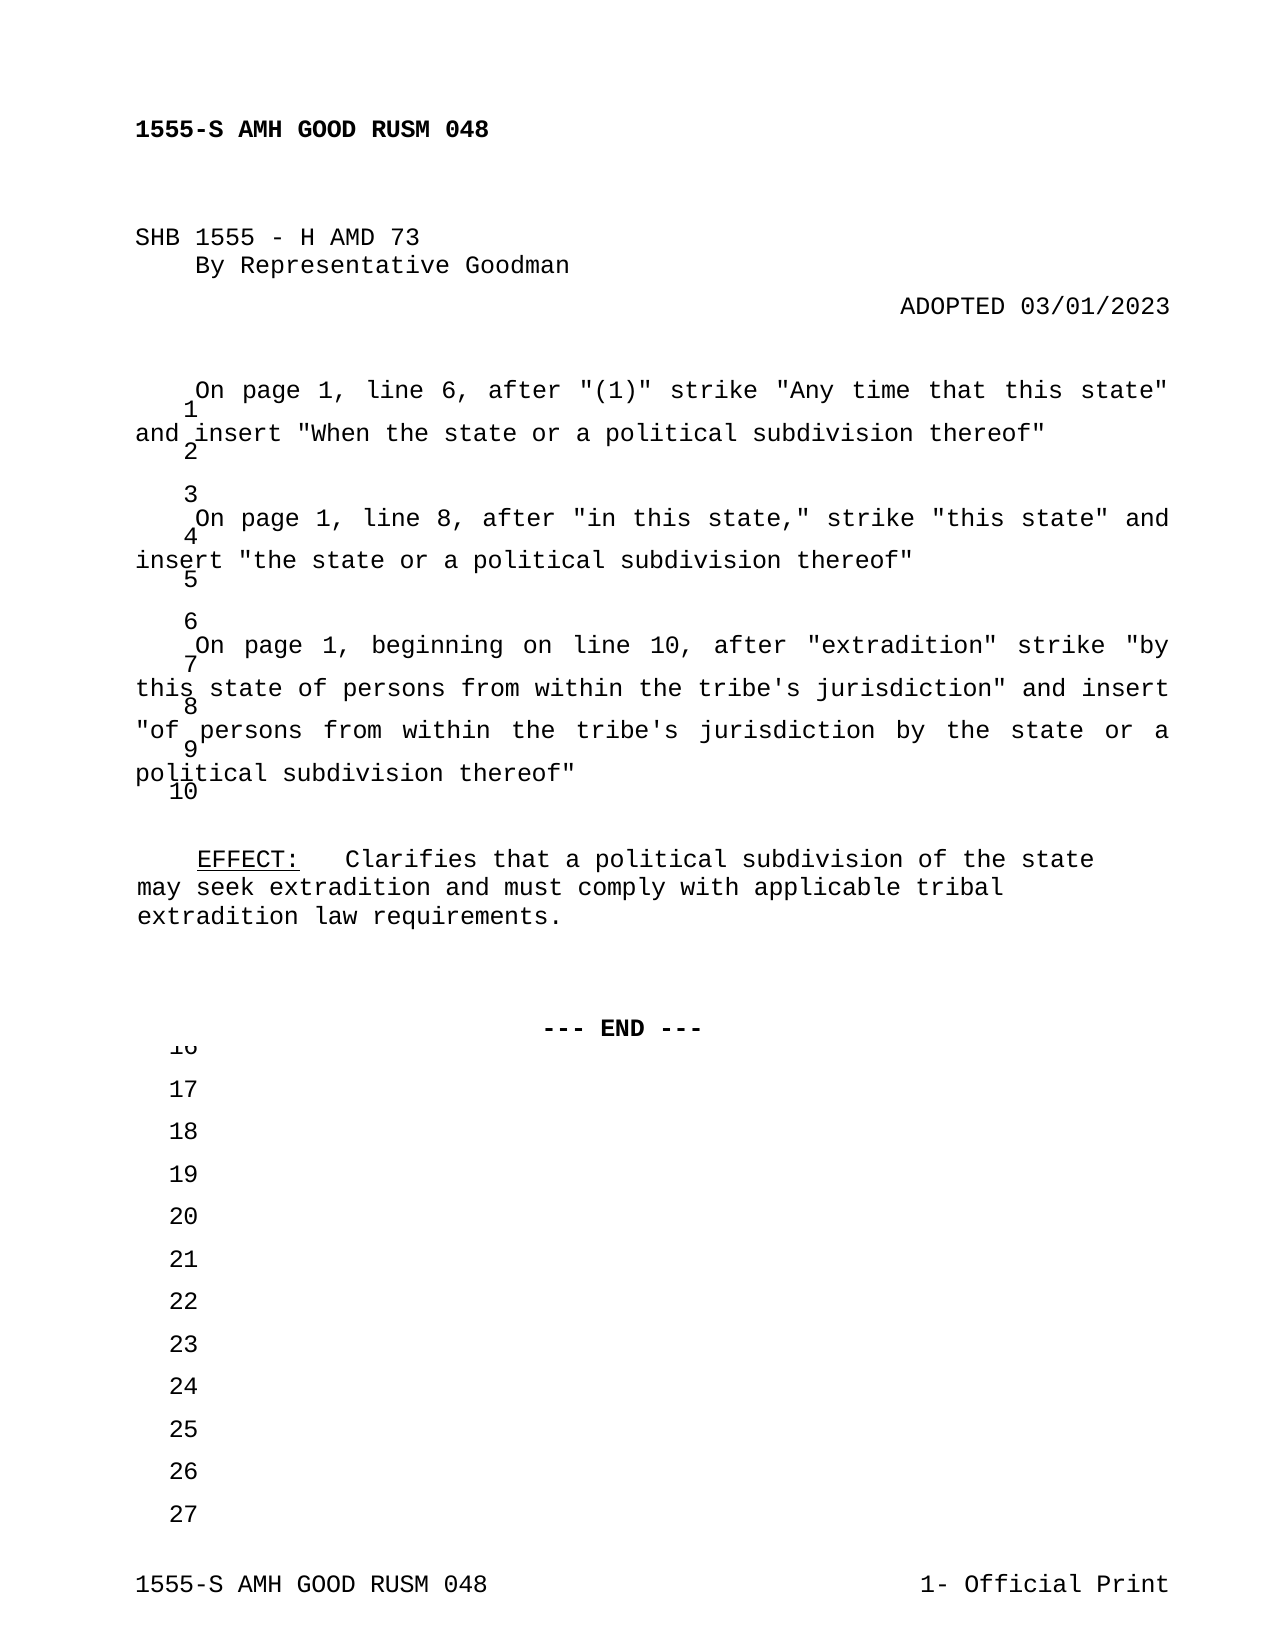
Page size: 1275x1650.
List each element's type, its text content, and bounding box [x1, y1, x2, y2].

text On page 1, line 8, after "in this state," strike "this state" and insert "the state or a political subdivision thereof" [135, 492, 1170, 577]
text - [135, 224, 1170, 252]
text On page 1, beginning on line 10, after "extradition" strike "by this state of persons from within the tribe's jurisdiction" and insert "of persons from within the tribe's jurisdiction by the state or a political subdivision thereof" [135, 620, 1170, 790]
text --- END --- [75, 1002, 1170, 1045]
text On page 1, line 6, after "(1)" strike "Any time that this state" and insert "When the state or a political subdivision thereof" [135, 365, 1170, 450]
